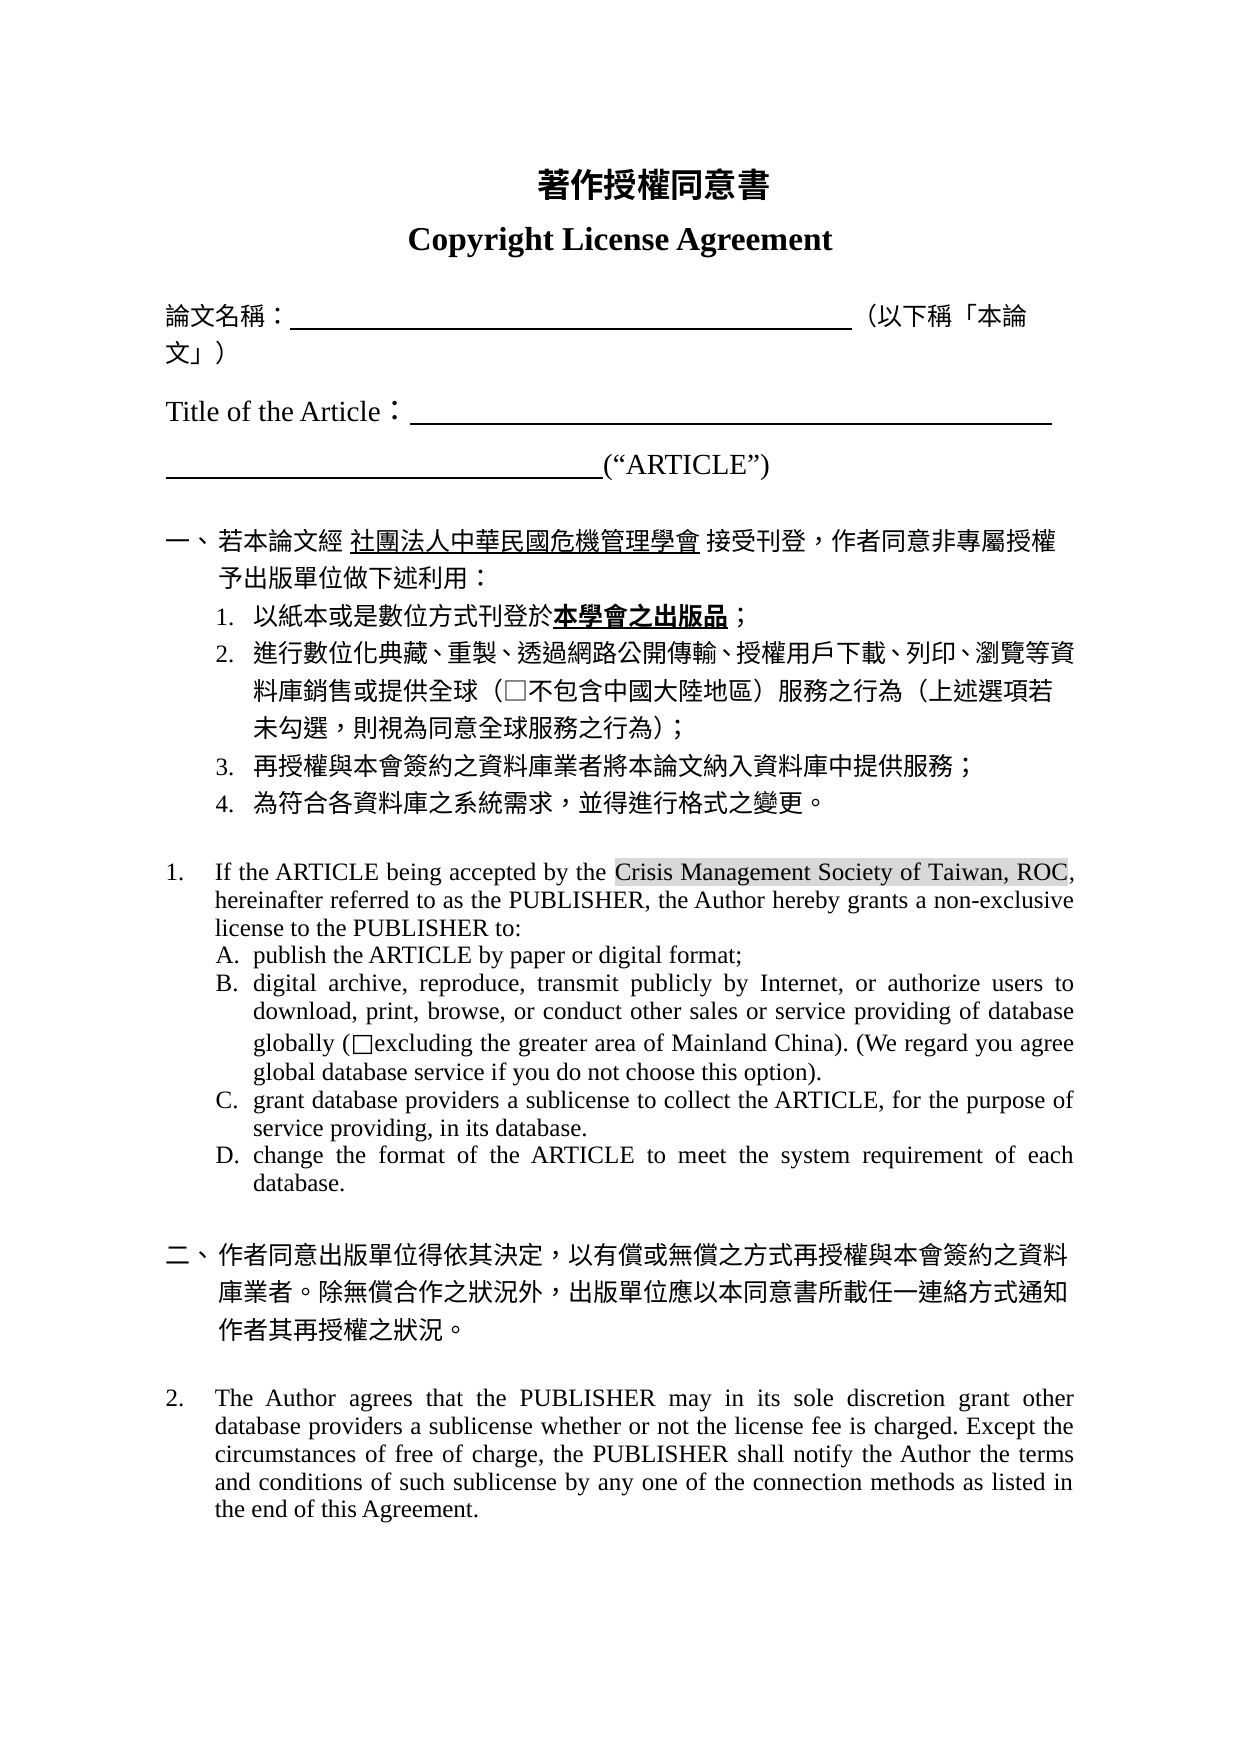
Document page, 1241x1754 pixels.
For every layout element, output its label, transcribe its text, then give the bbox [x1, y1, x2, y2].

text Title of the Article： [165, 371, 1075, 446]
list 作者同意出版單位得依其決定，以有償或無償之方式再授權與本會簽約之資料庫業者。除無償合作之狀況外，出版單位應以本同意書所載任一連絡方式通知作者其再授權之狀況。 [165, 1234, 1075, 1347]
list 再授權與本會簽約之資料庫業者將本論文納入資料庫中提供服務； [215, 746, 1075, 783]
text (“ARTICLE”) [165, 446, 1075, 483]
text 著作授權同意書 [165, 146, 1075, 221]
list grant database providers a sublicense to collect the ARTICLE, for the purpose of service providing, in its database. [215, 1086, 1075, 1142]
list digital archive, reproduce, transmit publicly by Internet, or authorize users to download, print, browse, or conduct other sales or service providing of database globally (□excluding the greater area of Mainland China). (We regard you agree global database service if you do not choose this option). [215, 969, 1075, 1086]
text Copyright License Agreement [165, 221, 1075, 258]
list change the format of the ARTICLE to meet the system requirement of each database. [215, 1142, 1075, 1197]
text 論文名稱： （以下稱「本論文」） [165, 296, 1075, 371]
list If the ARTICLE being accepted by the Crisis Management Society of Taiwan, ROC, hereinafter referred to as the PUBLISHER, the Author hereby grants a non-exclusive license to the PUBLISHER to: [165, 858, 1075, 941]
list The Author agrees that the PUBLISHER may in its sole discretion grant other database providers a sublicense whether or not the license fee is charged. Except the circumstances of free of charge, the PUBLISHER shall notify the Author the terms and conditions of such sublicense by any one of the connection methods as listed in the end of this Agreement. [165, 1384, 1075, 1523]
list 為符合各資料庫之系統需求，並得進行格式之變更。 [215, 783, 1075, 821]
list publish the ARTICLE by paper or digital format; [215, 941, 1075, 969]
list 以紙本或是數位方式刊登於本學會之出版品； [215, 596, 1075, 633]
list 進行數位化典藏、重製、透過網路公開傳輸、授權用戶下載、列印、瀏覽等資料庫銷售或提供全球（□不包含中國大陸地區）服務之行為（上述選項若未勾選，則視為同意全球服務之行為）； [215, 633, 1075, 746]
list 若本論文經 社團法人中華民國危機管理學會 接受刊登，作者同意非專屬授權予出版單位做下述利用： [165, 521, 1075, 596]
